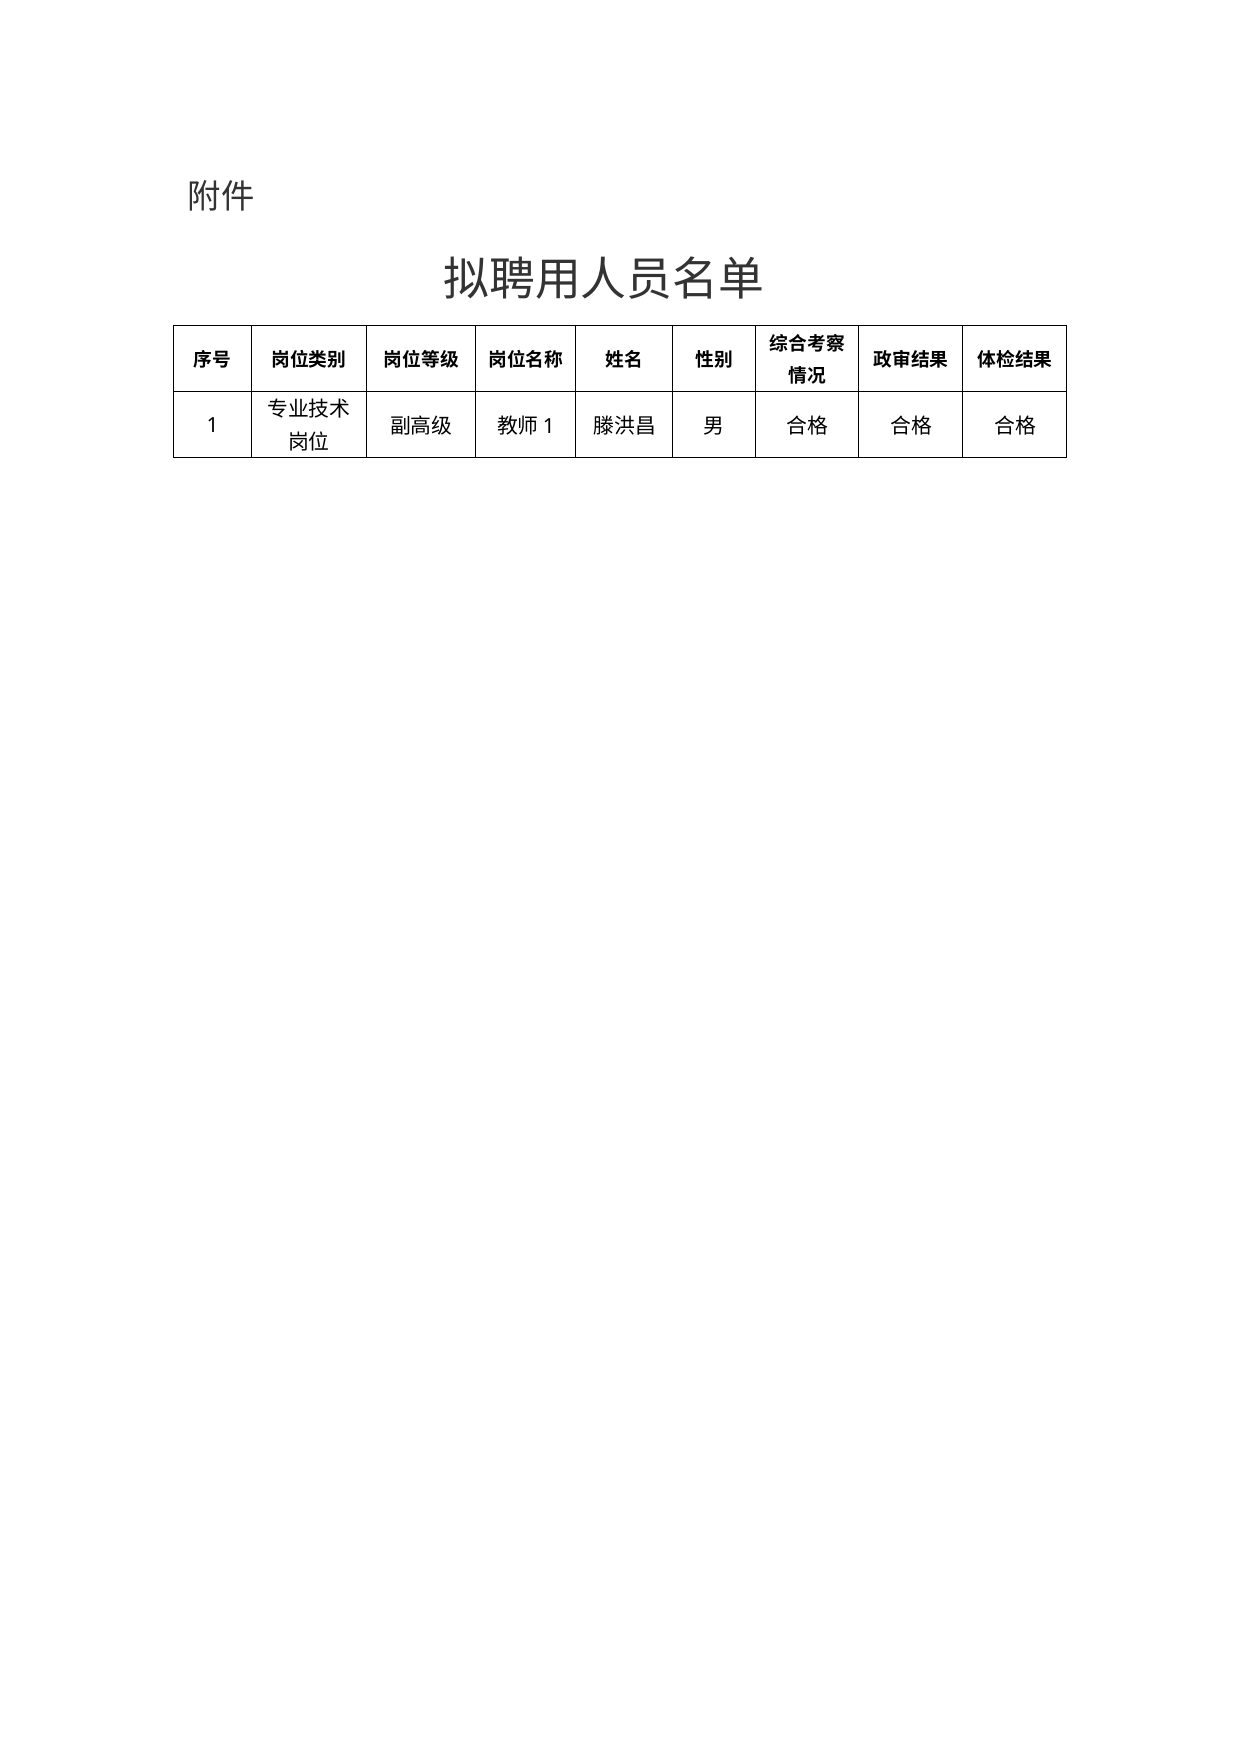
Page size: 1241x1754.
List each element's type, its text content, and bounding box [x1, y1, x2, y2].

table_cell 合格 [859, 392, 962, 457]
table_header 序号 [174, 326, 251, 391]
text 拟聘用人员名单 [187, 227, 1019, 324]
text 附件 [187, 162, 1019, 227]
table_header 岗位名称 [476, 326, 575, 391]
table_cell 1 [174, 392, 251, 457]
table_header 政审结果 [859, 326, 962, 391]
table_cell 合格 [963, 392, 1066, 457]
table_cell 合格 [756, 392, 858, 457]
table_header 岗位等级 [367, 326, 475, 391]
table_header 体检结果 [963, 326, 1066, 391]
table_cell 教师1 [476, 392, 575, 457]
table_cell 专业技术岗位 [252, 392, 366, 457]
table_header 性别 [673, 326, 755, 391]
table_header 综合考察情况 [756, 326, 858, 391]
table_cell 副高级 [367, 392, 475, 457]
table_cell 滕洪昌 [576, 392, 672, 457]
table_header 岗位类别 [252, 326, 366, 391]
table_header 姓名 [576, 326, 672, 391]
table_cell 男 [673, 392, 755, 457]
